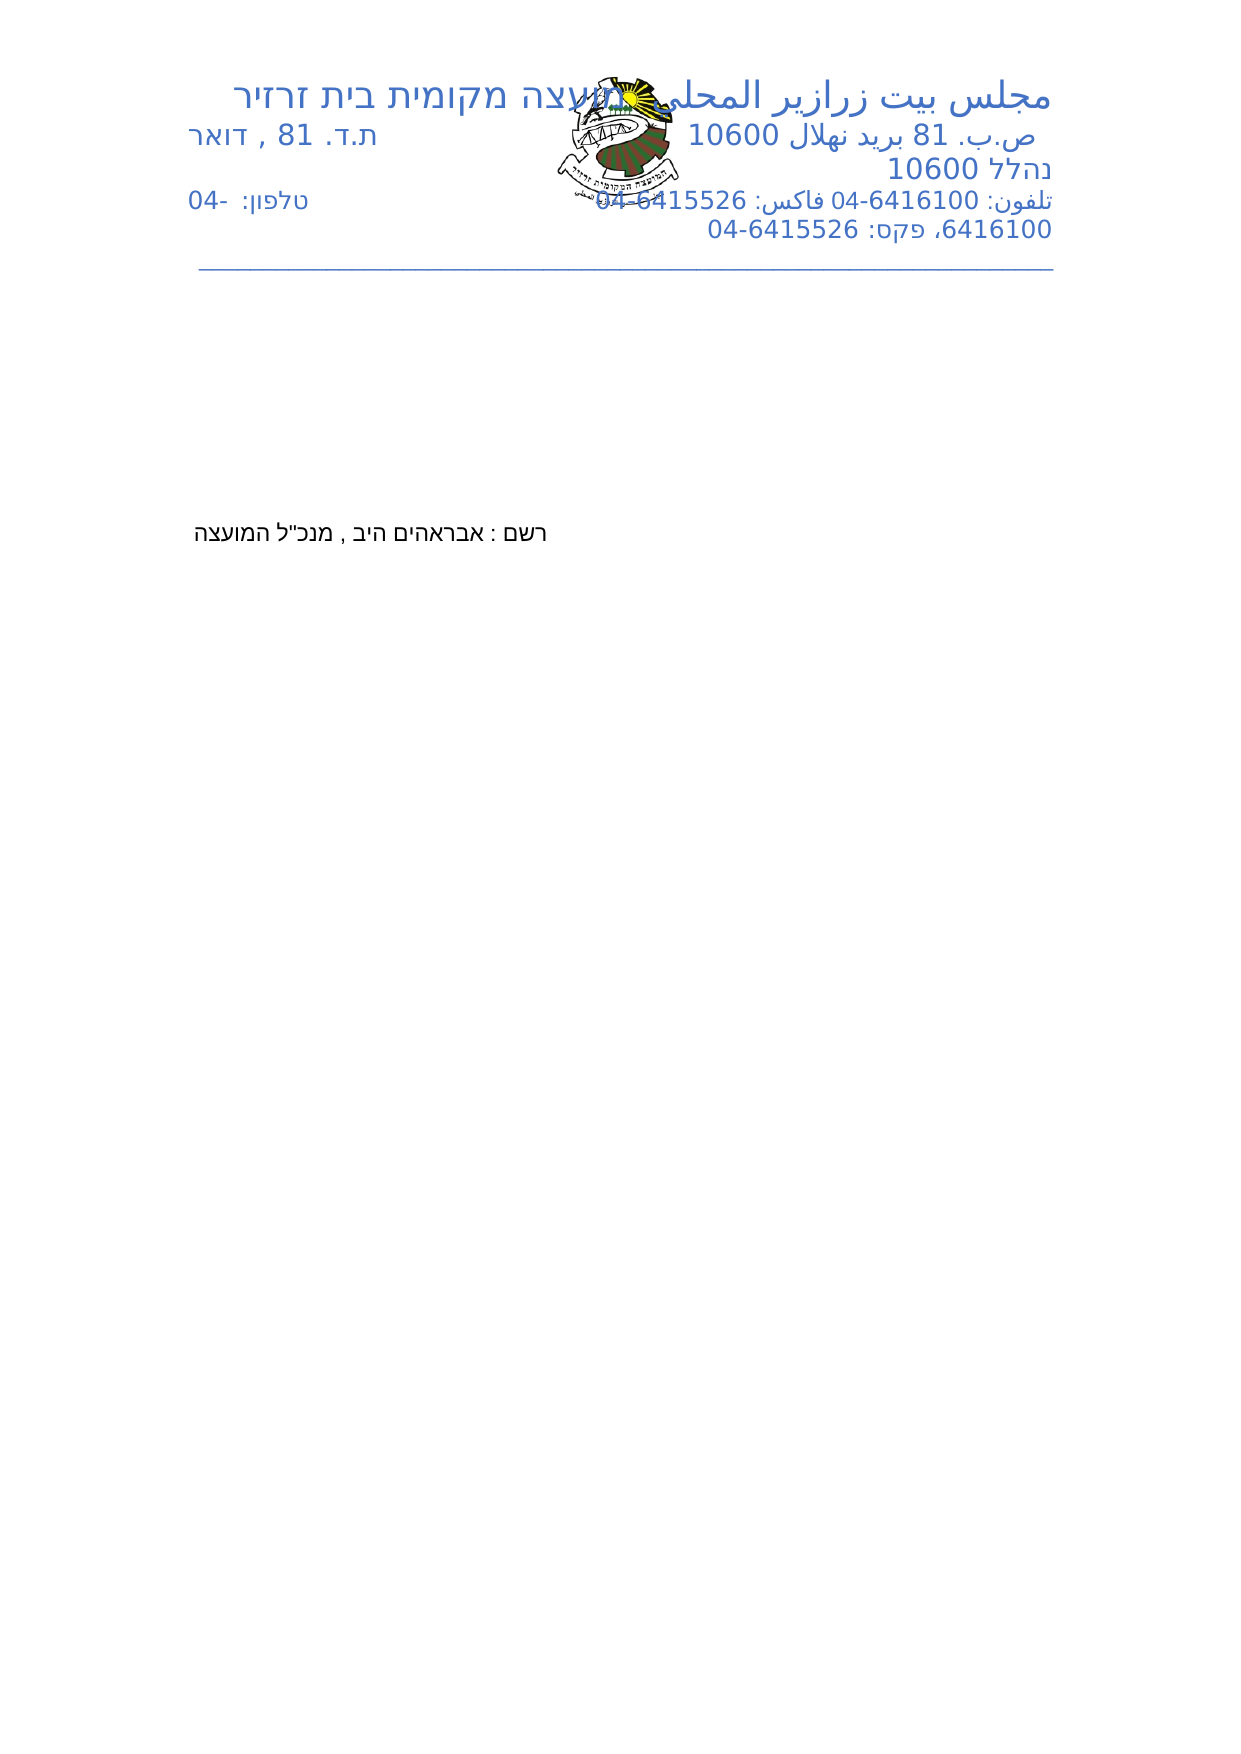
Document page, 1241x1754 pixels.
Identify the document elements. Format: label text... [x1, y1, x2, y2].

picture [554, 75, 681, 208]
picture [599, 193, 607, 207]
picture [613, 194, 619, 203]
picture [654, 194, 660, 203]
picture [640, 199, 647, 207]
text רשם : אבראהים היב , מנכ"ל המועצה [187, 520, 1053, 547]
